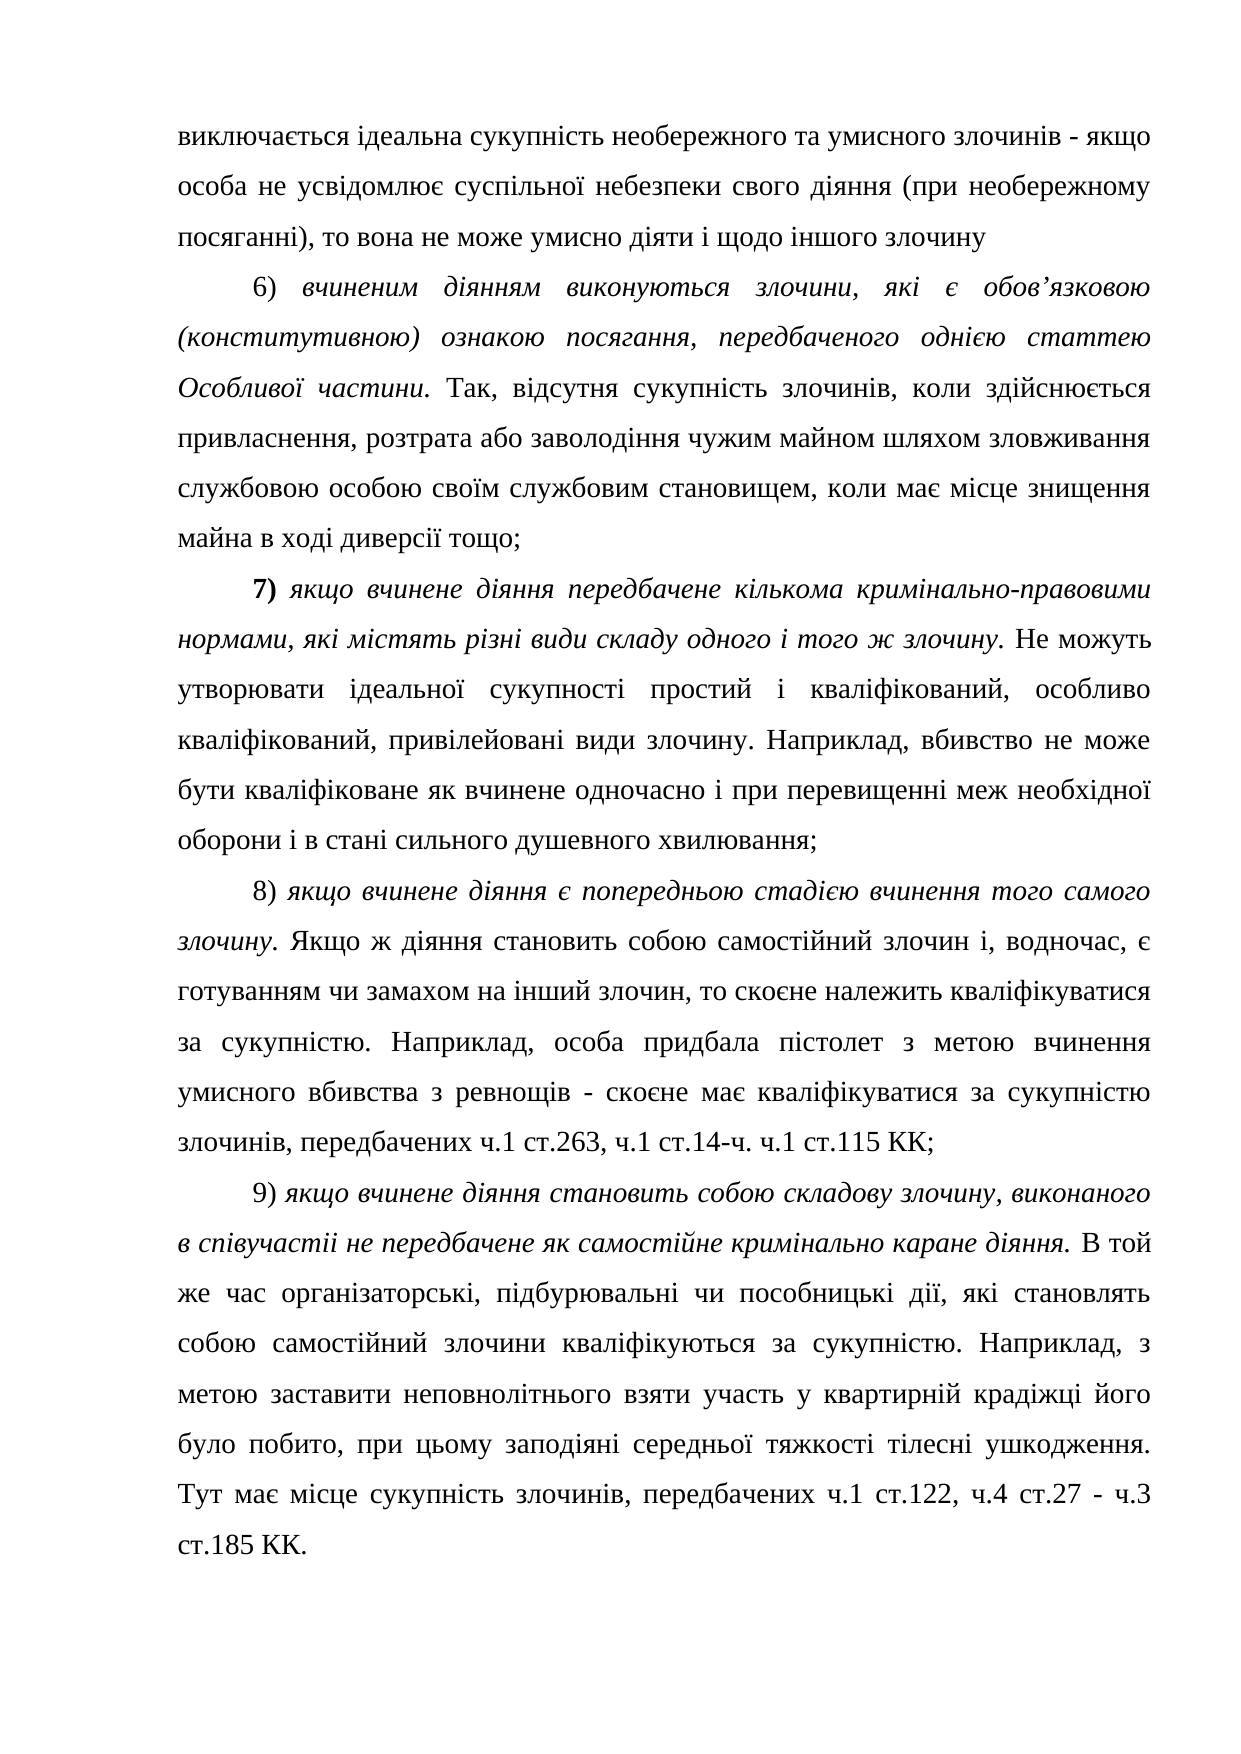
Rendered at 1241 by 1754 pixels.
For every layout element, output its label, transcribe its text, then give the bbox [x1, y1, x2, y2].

text 9) якщо вчинене діяння становить собою складову злочину, виконаного в співучастіі не передбачене як самостійне кримінально каране діяння. В той же час організаторські, підбурювальні чи пособницькі дії, які становлять собою самостійний злочини кваліфікуються за сукупністю. Наприклад, з метою заставити неповнолітнього взяти участь у квартирній крадіжці його було побито, при цьому заподіяні середньої тяжкості тілесні ушкодження. Тут має місце сукупність злочинів, передбачених ч.1 ст.122, ч.4 ст.27 - ч.3 ст.185 КК. [177, 1175, 1152, 1560]
text 8) якщо вчинене діяння є попередньою стадією вчинення того самого злочину. Якщо ж діяння становить собою самостійний злочин і, водночас, є готуванням чи замахом на інший злочин, то скоєне належить кваліфікуватися за сукупністю. Наприклад, особа придбала пістолет з метою вчинення умисного вбивства з ревнощів - скоєне має кваліфікуватися за сукупністю злочинів, передбачених ч.1 ст.263, ч.1 ст.14-ч. ч.1 ст.115 КК; [177, 873, 1152, 1158]
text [177, 118, 1152, 252]
text 6) вчиненим діянням виконуються злочини, які є обов’язковою (конститутивною) ознакою посягання, передбаченого однією статтею Особливої частини. Так, відсутня сукупність злочинів, коли здійснюється привласнення, розтрата або заволодіння чужим майном шляхом зловживання службовою особою своїм службовим становищем, коли має місце знищення майна в ході диверсії тощо; [177, 269, 1152, 554]
title 7) якщо вчинене діяння передбачене кількома кримінально-правовими нормами, які містять різні види складу одного і того ж злочину. Не можуть утворювати ідеальної сукупності простий і кваліфікований, особливо кваліфікований, привілейовані види злочину. Наприклад, вбивство не може бути кваліфіковане як вчинене одночасно і при перевищенні меж необхідної оборони і в стані сильного душевного хвилювання; [177, 571, 1152, 856]
